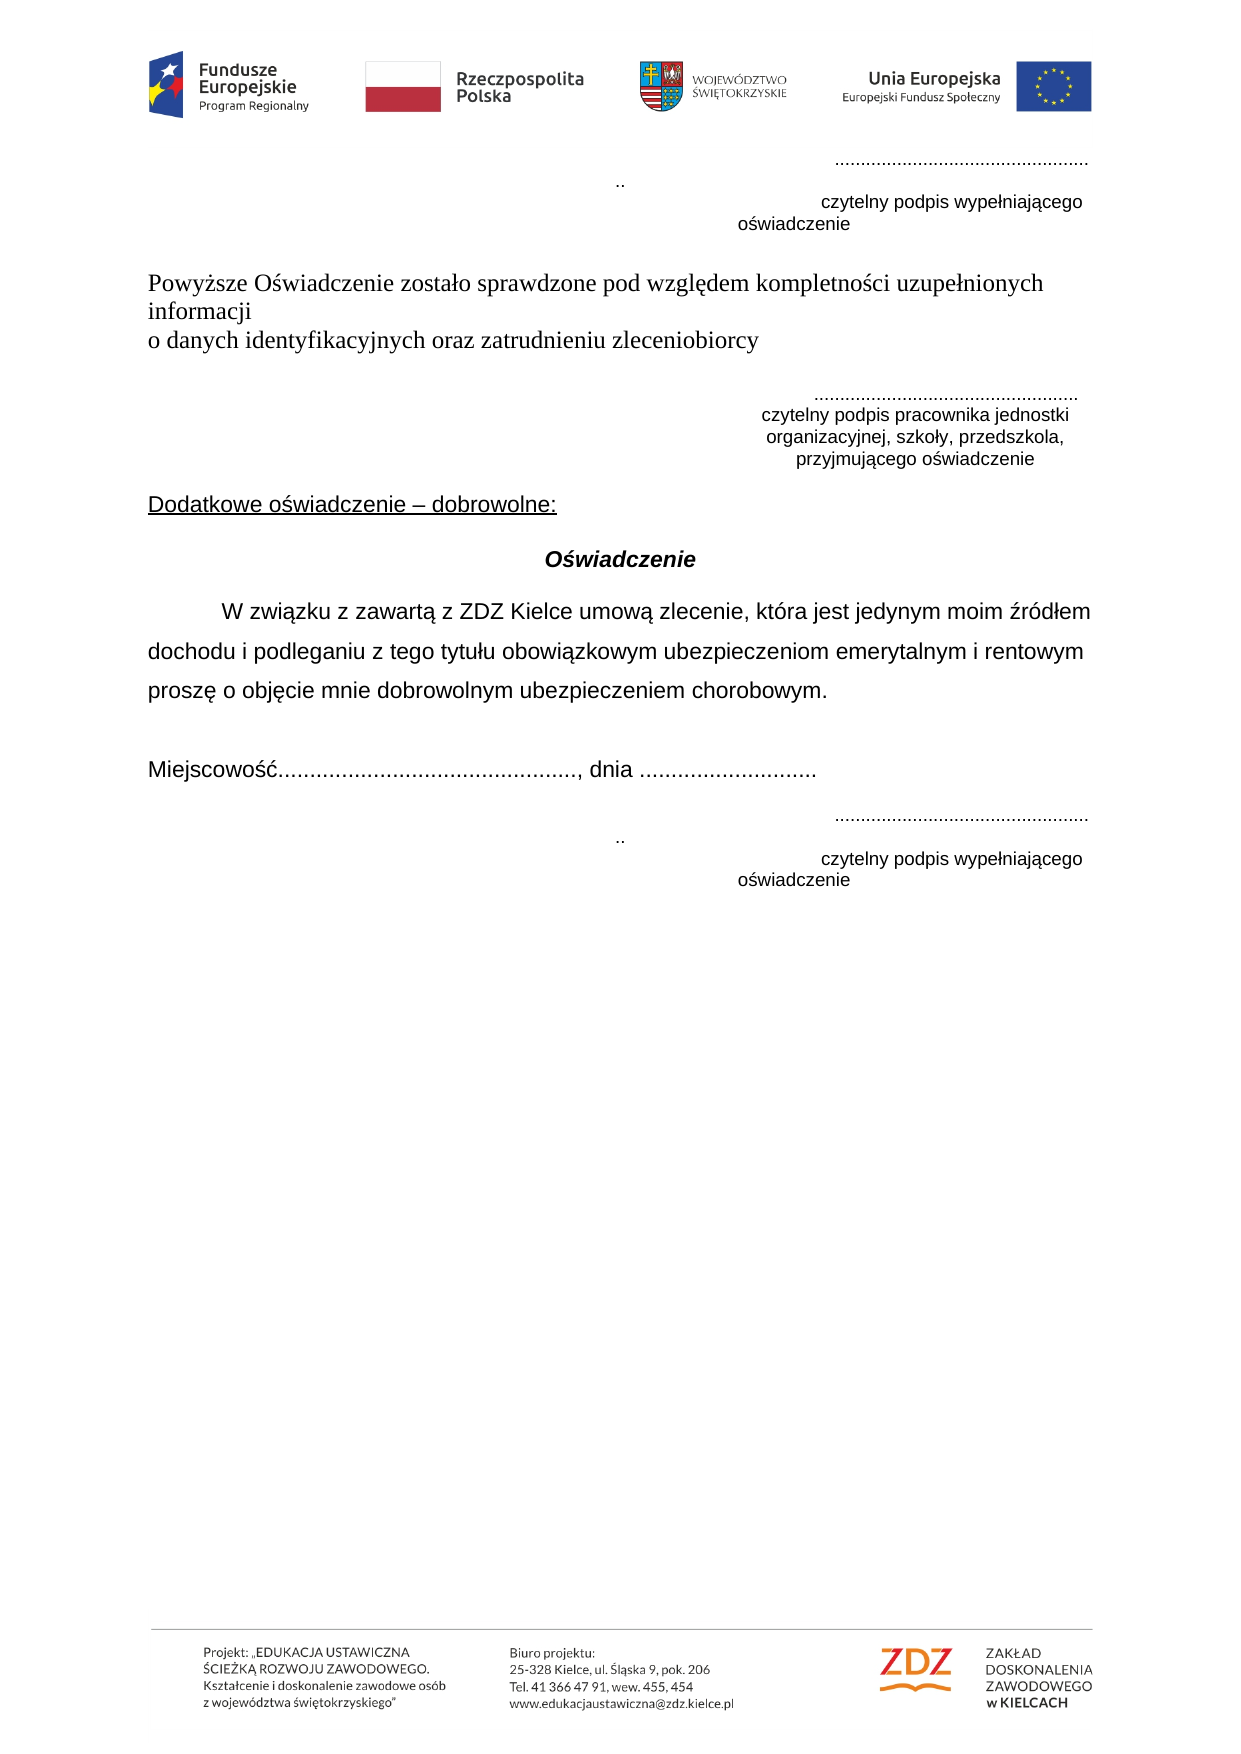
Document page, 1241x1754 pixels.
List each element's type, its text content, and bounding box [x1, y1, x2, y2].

text Powyższe Oświadczenie zostało sprawdzone pod względem kompletności uzupełnionych informacji o danych identyfikacyjnych oraz zatrudnieniu zleceniobiorcy [148, 268, 1093, 354]
picture [147, 1609, 1093, 1744]
text ................................................... [148, 383, 1093, 404]
text czytelny podpis pracownika jednostki organizacyjnej, szkoły, przedszkola, przyjmującego oświadczenie [738, 404, 1093, 469]
text czytelny podpis wypełniającego oświadczenie [738, 191, 1093, 234]
text czytelny podpis wypełniającego oświadczenie [738, 847, 1093, 890]
picture [147, 29, 1093, 148]
text Miejscowość..............................................., dnia ............................ [148, 756, 1093, 783]
text ................................................... [148, 148, 1093, 191]
text W związku z zawartą z ZDZ Kielce umową zlecenie, która jest jedynym moim źródłem dochodu i podleganiu z tego tytułu obowiązkowym ubezpieczeniom emerytalnym i rentowym proszę o objęcie mnie dobrowolnym ubezpieczeniem chorobowym. [148, 598, 1093, 704]
text Dodatkowe oświadczenie – dobrowolne: [148, 491, 1093, 517]
text Oświadczenie [148, 546, 1093, 572]
text ................................................... [148, 804, 1093, 847]
